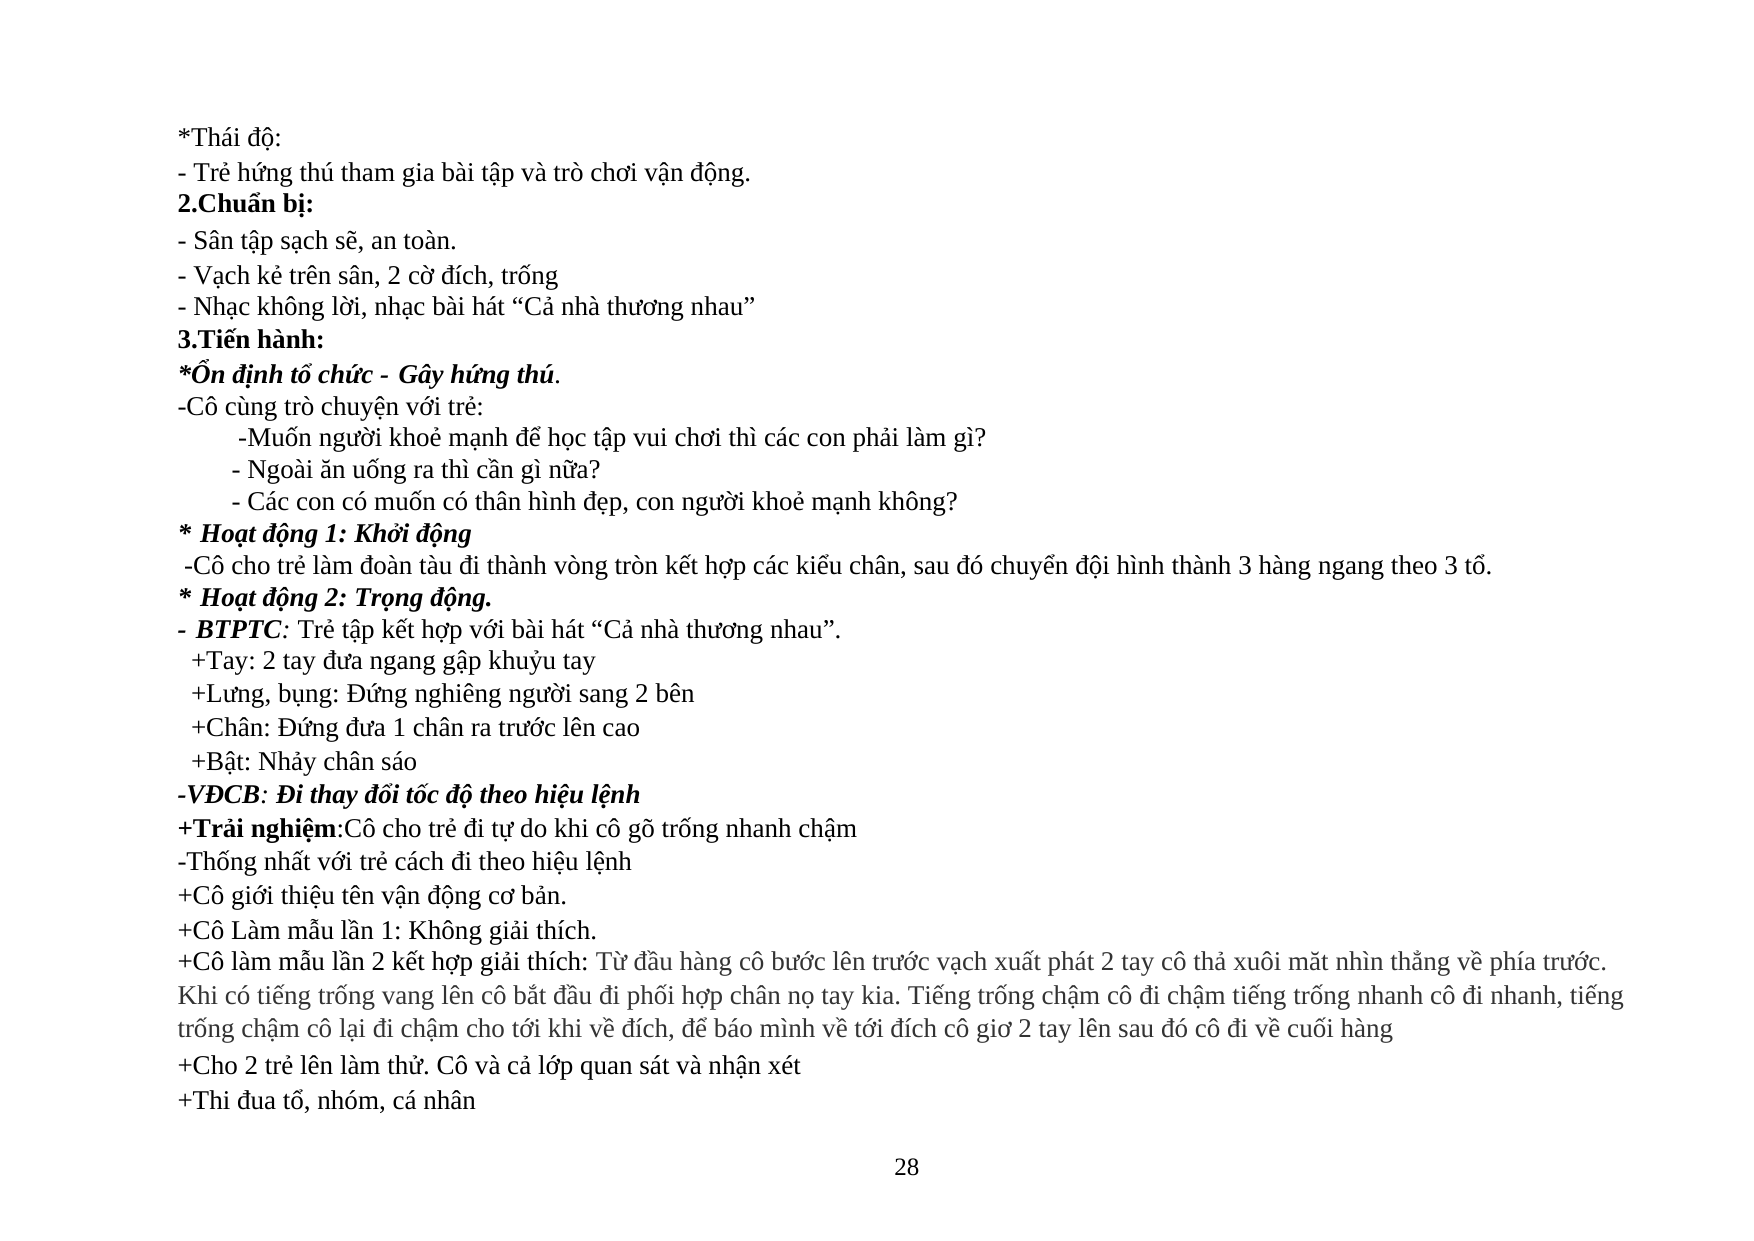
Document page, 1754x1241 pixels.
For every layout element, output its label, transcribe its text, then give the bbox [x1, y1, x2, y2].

text *Ổn định tổ chức - Gây hứng thú. [177, 357, 1636, 389]
text -Cô cùng trò chuyện với trẻ: [177, 389, 1636, 421]
text +Lưng, bụng: Đứng nghiêng người sang 2 bên [177, 677, 1636, 709]
text +Cô giới thiệu tên vận động cơ bản. [177, 879, 1636, 911]
text - Nhạc không lời, nhạc bài hát “Cả nhà thương nhau” [177, 290, 1636, 321]
text +Thi đua tổ, nhóm, cá nhân [177, 1080, 1636, 1115]
text - Ngoài ăn uống ra thì cần gì nữa? [177, 453, 1636, 484]
text -Cô cho trẻ làm đoàn tàu đi thành vòng tròn kết hợp các kiểu chân, sau đó chuyển đội hình thành 3 hàng ngang theo 3 tổ. [177, 548, 1636, 580]
text +Chân: Đứng đưa 1 chân ra trước lên cao [177, 711, 1636, 742]
text * Hoạt động 1: Khởi động [177, 516, 1636, 548]
text - BTPTC: Trẻ tập kết hợp với bài hát “Cả nhà thương nhau”. [177, 612, 1636, 644]
text +Cô Làm mẫu lần 1: Không giải thích. [177, 911, 1636, 945]
text -Thống nhất với trẻ cách đi theo hiệu lệnh [177, 845, 1636, 876]
text +Cô làm mẫu lần 2 kết hợp giải thích: Từ đầu hàng cô bước lên trước vạch xuất phát 2 tay cô thả xuôi măt nhìn thẳng về phía trước. Khi có tiếng trống vang lên cô bắt đầu đi phối hợp chân nọ tay kia. Tiếng trống chậm cô đi chậm tiếng trống nhanh cô đi nhanh, tiếng trống chậm cô lại đi chậm cho tới khi về đích, để báo mình về tới đích cô giơ 2 tay lên sau đó cô đi về cuối hàng [177, 945, 1636, 1043]
text 2.Chuẩn bị: [177, 187, 1636, 218]
text *Thái độ: - Trẻ hứng thú tham gia bài tập và trò chơi vận động. [177, 118, 1636, 187]
text -VĐCB: Đi thay đổi tốc độ theo hiệu lệnh [177, 778, 1636, 809]
text - Các con có muốn có thân hình đẹp, con người khoẻ mạnh không? [177, 484, 1636, 516]
text -Muốn người khoẻ mạnh để học tập vui chơi thì các con phải làm gì? [177, 421, 1636, 453]
text - Vạch kẻ trên sân, 2 cờ đích, trống [177, 255, 1636, 290]
text +Tay: 2 tay đưa ngang gập khuỷu tay [177, 644, 1636, 675]
text +Cho 2 trẻ lên làm thử. Cô và cả lớp quan sát và nhận xét [177, 1046, 1636, 1080]
text +Bật: Nhảy chân sáo [177, 744, 1636, 776]
text 3.Tiến hành: [177, 323, 1636, 355]
text * Hoạt động 2: Trọng động. [177, 580, 1636, 612]
text +Trải nghiệm:Cô cho trẻ đi tự do khi cô gõ trống nhanh chậm [177, 812, 1636, 843]
text - Sân tập sạch sẽ, an toàn. [177, 221, 1636, 255]
